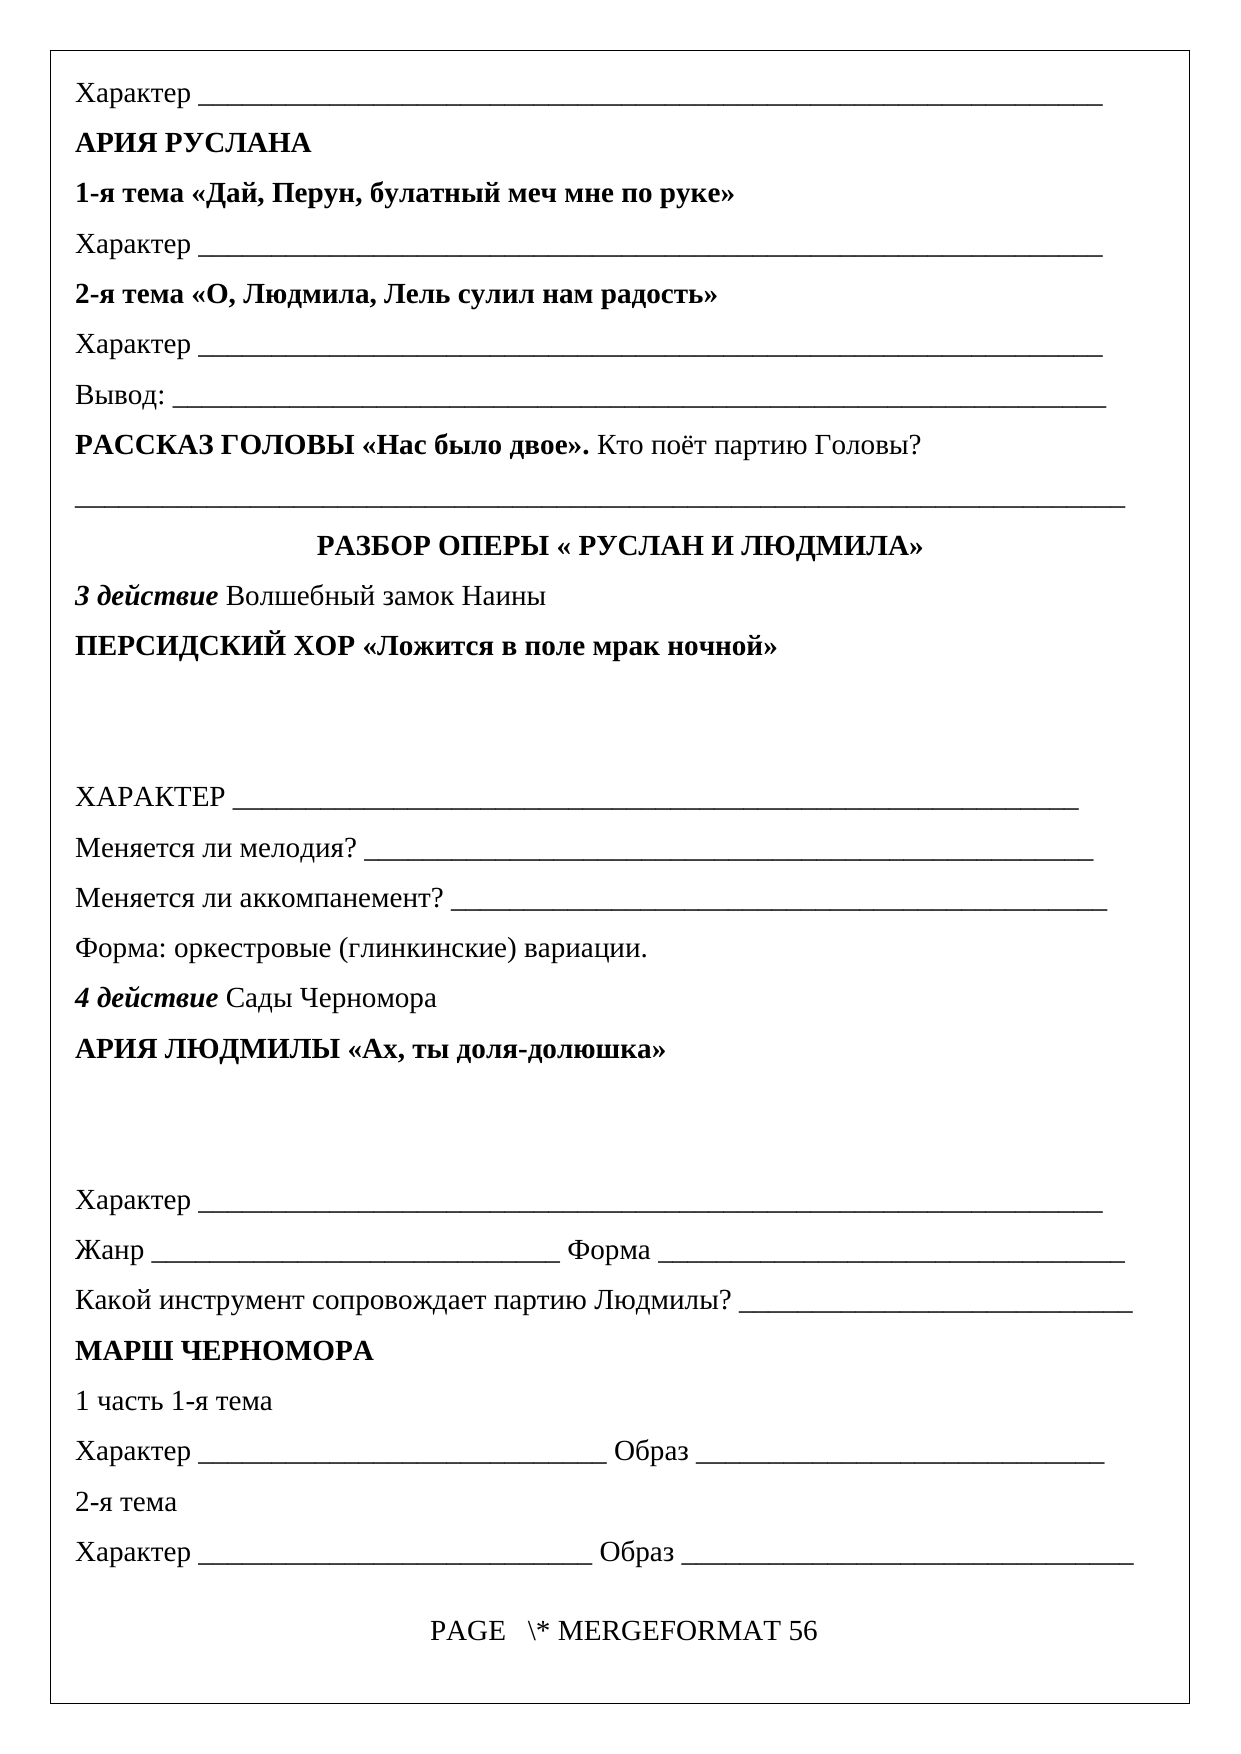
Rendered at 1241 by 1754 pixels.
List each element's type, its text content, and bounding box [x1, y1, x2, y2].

text Меняется ли аккомпанемент? _____________________________________________ [75, 880, 1165, 913]
text Форма: оркестровые (глинкинские) вариации. [75, 930, 1165, 964]
text 1-я тема «Дай, Перун, булатный меч мне по руке» [75, 176, 1165, 209]
text Жанр ____________________________ Форма ________________________________ [75, 1232, 1165, 1266]
text РАССКАЗ ГОЛОВЫ «Нас было двое». Кто поёт партию Головы? [75, 427, 1165, 461]
text МАРШ ЧЕРНОМОРА [75, 1333, 1165, 1366]
text 2-я тема [75, 1484, 1165, 1517]
text 2-я тема «О, Людмила, Лель сулил нам радость» [75, 276, 1165, 310]
text РАЗБОР ОПЕРЫ « РУСЛАН И ЛЮДМИЛА» [75, 528, 1165, 561]
text Характер ______________________________________________________________ [75, 75, 1165, 108]
text Какой инструмент сопровождает партию Людмилы? ___________________________ [75, 1282, 1165, 1316]
text 4 действие Сады Черномора [75, 981, 1165, 1014]
text Характер ______________________________________________________________ [75, 1182, 1165, 1215]
text 3 действие Волшебный замок Наины [75, 578, 1165, 612]
text Вывод: ________________________________________________________________ [75, 377, 1165, 410]
text ХАРАКТЕР __________________________________________________________ [75, 779, 1165, 813]
text Характер ____________________________ Образ ____________________________ [75, 1433, 1165, 1467]
text Характер ______________________________________________________________ [75, 226, 1165, 259]
text Меняется ли мелодия? __________________________________________________ [75, 830, 1165, 863]
text 1 часть 1-я тема [75, 1383, 1165, 1417]
text ПЕРСИДСКИЙ ХОР «Ложится в поле мрак ночной» [75, 628, 1165, 662]
text АРИЯ РУСЛАНА [75, 125, 1165, 159]
text Характер ______________________________________________________________ [75, 327, 1165, 360]
text АРИЯ ЛЮДМИЛЫ «Ах, ты доля-долюшка» [75, 1031, 1165, 1064]
text Характер ___________________________ Образ _______________________________ [75, 1534, 1165, 1568]
text ________________________________________________________________________ [75, 477, 1165, 511]
